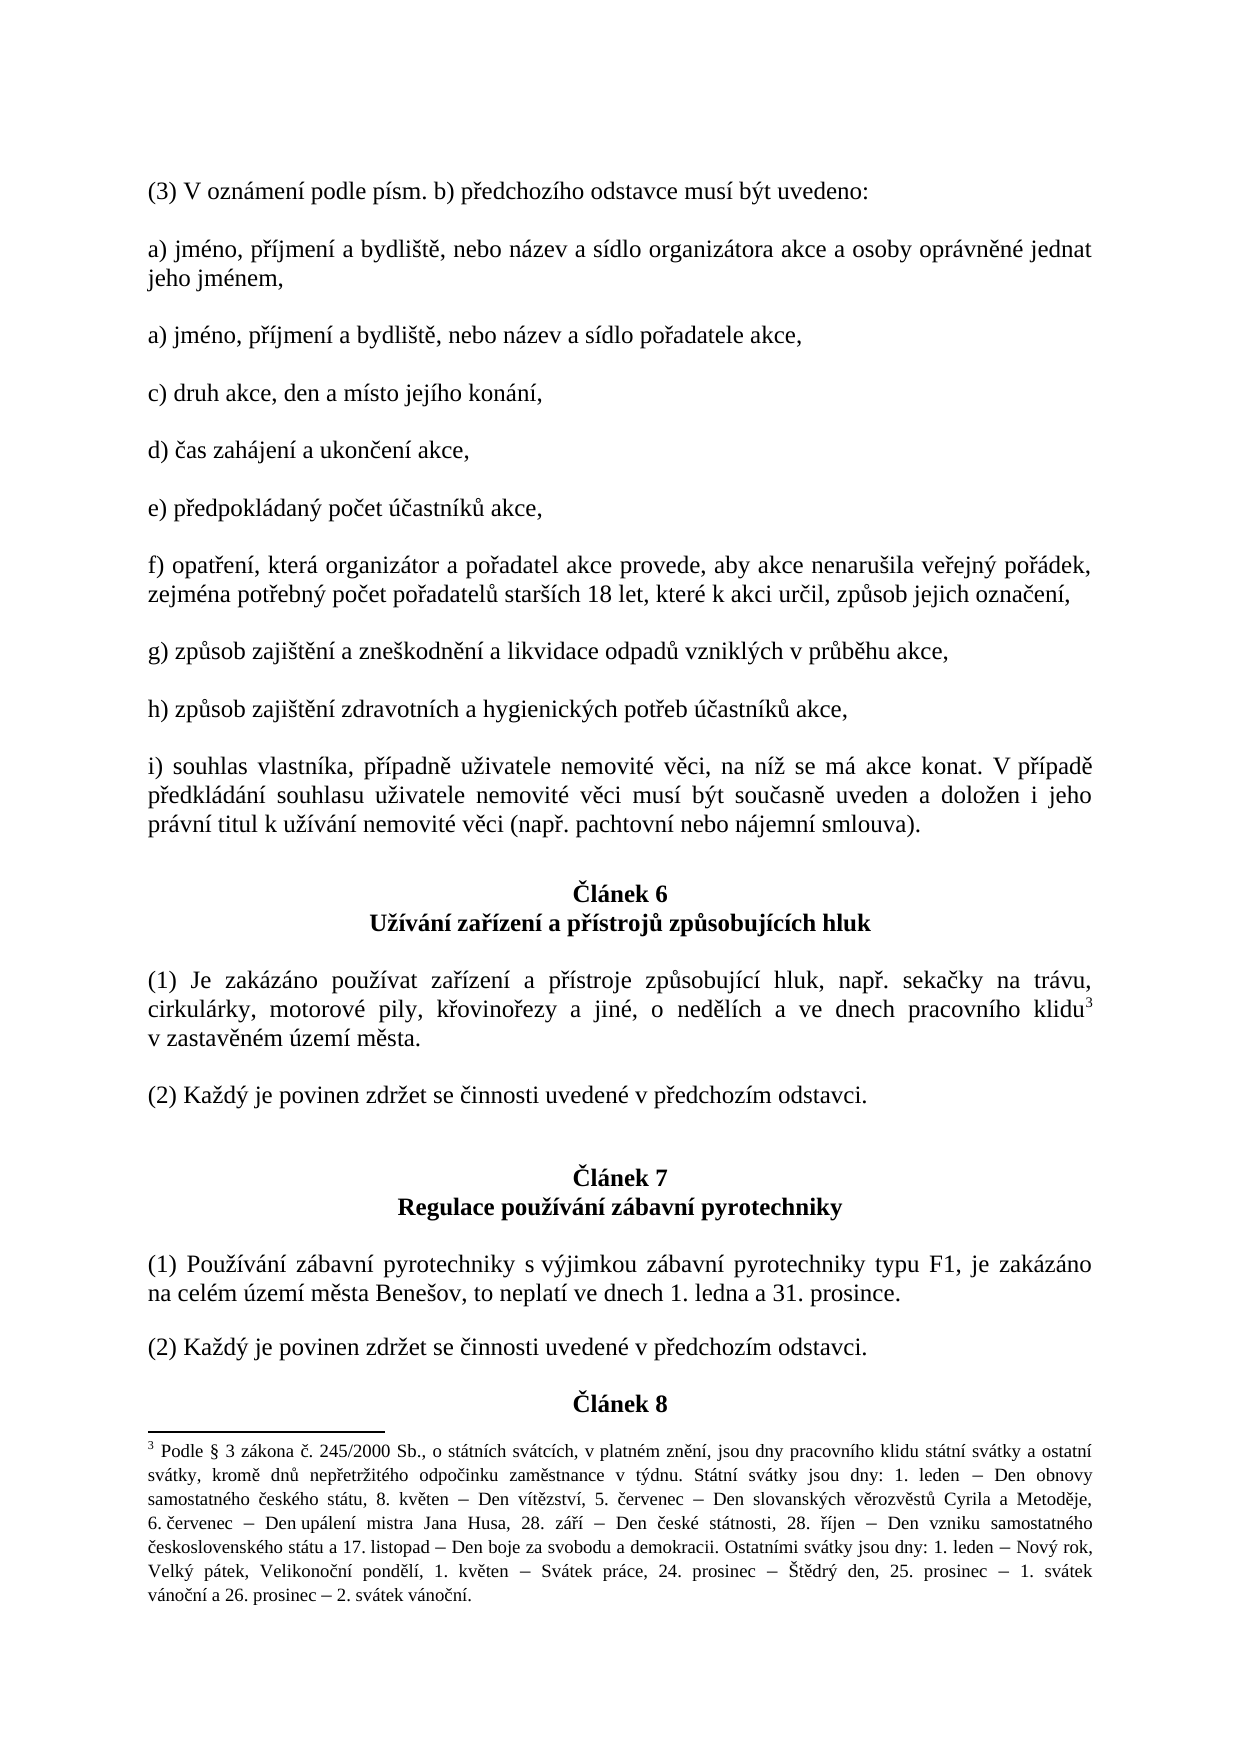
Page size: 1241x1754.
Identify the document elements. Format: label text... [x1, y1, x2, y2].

text Článek 7 [148, 1163, 1093, 1192]
text i) souhlas vlastníka, případně uživatele nemovité věci, na níž se má akce konat. V případě předkládání souhlasu uživatele nemovité věci musí být současně uveden a doložen i jeho právní titul k užívání nemovité věci (např. pachtovní nebo nájemní smlouva). [148, 751, 1093, 838]
text d) čas zahájení a ukončení akce, [148, 435, 1093, 464]
text g) způsob zajištění a zneškodnění a likvidace odpadů vzniklých v průběhu akce, [148, 636, 1093, 665]
text f) opatření, která organizátor a pořadatel akce provede, aby akce nenarušila veřejný pořádek, zejména potřebný počet pořadatelů starších 18 let, které k akci určil, způsob jejich označení, [148, 550, 1093, 608]
text Článek 8 [148, 1389, 1093, 1418]
text (1) Používání zábavní pyrotechniky s výjimkou zábavní pyrotechniky typu F1, je zakázáno na celém území města Benešov, to neplatí ve dnech 1. ledna a 31. prosince. [148, 1249, 1093, 1307]
text Článek 6 [148, 879, 1093, 908]
text a) jméno, příjmení a bydliště, nebo název a sídlo pořadatele akce, [148, 320, 1093, 349]
text h) způsob zajištění zdravotních a hygienických potřeb účastníků akce, [148, 694, 1093, 723]
text (3) V oznámení podle písm. b) předchozího odstavce musí být uvedeno: [148, 176, 1093, 205]
text Užívání zařízení a přístrojů způsobujících hluk [148, 908, 1093, 936]
text a) jméno, příjmení a bydliště, nebo název a sídlo organizátora akce a osoby oprávněné jednat jeho jménem, [148, 234, 1093, 291]
text e) předpokládaný počet účastníků akce, [148, 493, 1093, 521]
text c) druh akce, den a místo jejího konání, [148, 378, 1093, 406]
text Regulace používání zábavní pyrotechniky [148, 1192, 1093, 1221]
text (1) Je zakázáno používat zařízení a přístroje způsobující hluk, např. sekačky na trávu, cirkulárky, motorové pily, křovinořezy a jiné, o nedělích a ve dnech pracovního klidu v zastavěném území města. [148, 965, 1093, 1051]
text (2) Každý je povinen zdržet se činnosti uvedené v předchozím odstavci. [148, 1081, 1093, 1109]
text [148, 1332, 1093, 1361]
